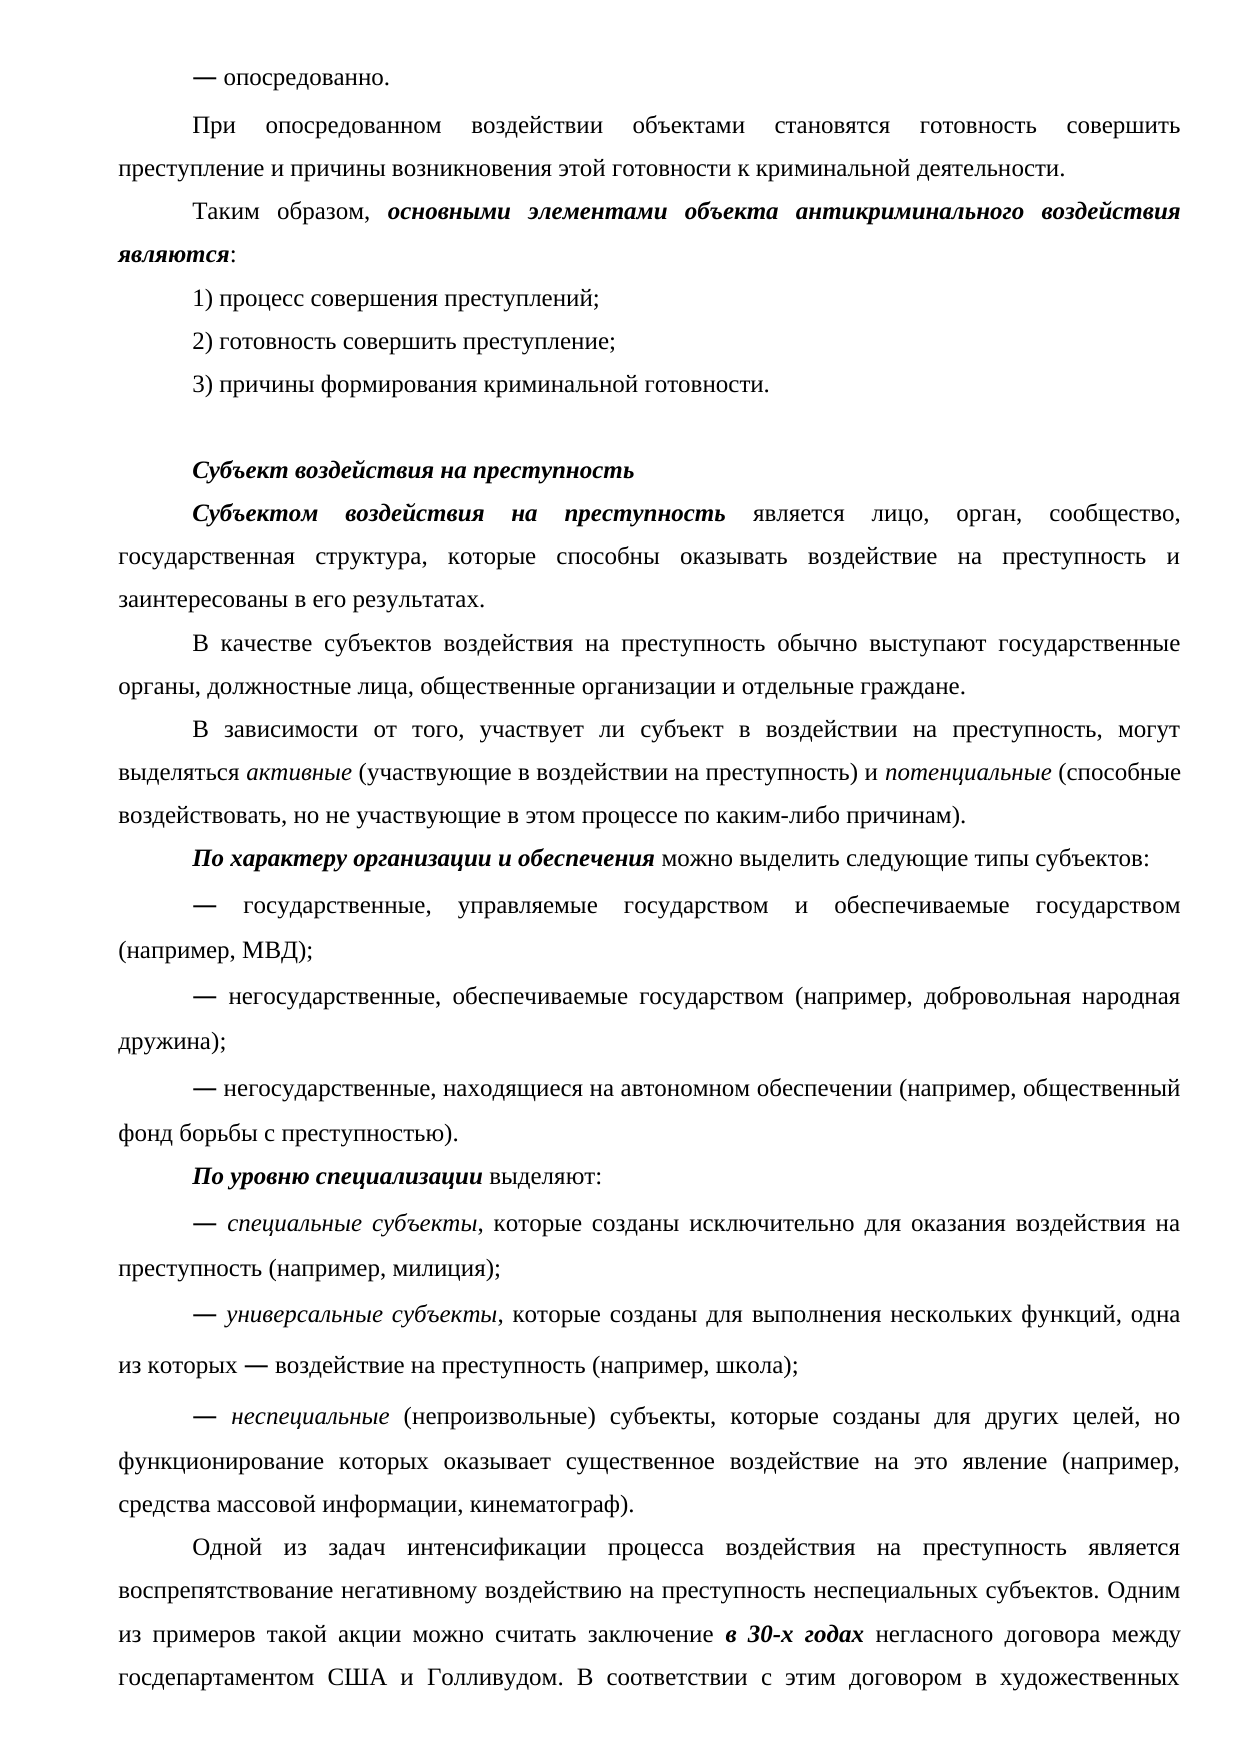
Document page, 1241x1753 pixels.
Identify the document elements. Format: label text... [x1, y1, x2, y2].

text Субъектом воздействия на преступность является лицо, орган, сообщество, государственная структура, которые способны оказывать воздействие на преступность и заинтересованы в его результатах. [118, 498, 1181, 613]
text — опосредованно. [118, 59, 1181, 93]
text 1) процесс совершения преступлений; [118, 283, 1181, 311]
text В качестве субъектов воздействия на преступность обычно выступают государственные органы, должностные лица, общественные организации и отдельные граждане. [118, 628, 1181, 699]
text 2) готовность совершить преступление; [118, 326, 1181, 354]
text В зависимости от того, участвует ли субъект в воздействии на преступность, могут выделяться активные (участвующие в воздействии на преступность) и потенциальные (способные воздействовать, но не участвующие в этом процессе по каким-либо причинам). [118, 714, 1181, 829]
text — государственные, управляемые государством и обеспечиваемые государством (например, МВД); [118, 886, 1181, 963]
text — негосударственные, обеспечиваемые государством (например, добровольная народная дружина); [118, 978, 1181, 1055]
text — неспециальные (непроизвольные) субъекты, которые созданы для других целей, но функционирование которых оказывает существенное воздействие на это явление (например, средства массовой информации, кинематограф). [118, 1398, 1181, 1518]
text По характеру организации и обеспечения можно выделить следующие типы субъектов: [118, 843, 1181, 872]
text — универсальные субъекты, которые созданы для выполнения нескольких функций, одна из которых — воздействие на преступность (например, школа); [118, 1296, 1181, 1381]
text 3) причины формирования криминальной готовности. [118, 369, 1181, 398]
text Таким образом, основными элементами объекта антикриминального воздействия являются: [118, 196, 1181, 268]
text При опосредованном воздействии объектами становятся готовность совершить преступление и причины возникновения этой готовности к криминальной деятельности. [118, 110, 1181, 182]
text — специальные субъекты, которые созданы исключительно для оказания воздействия на преступность (например, милиция); [118, 1204, 1181, 1281]
text — негосударственные, находящиеся на автономном обеспечении (например, общественный фонд борьбы с преступностью). [118, 1069, 1181, 1147]
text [118, 1532, 1181, 1691]
text По уровню специализации выделяют: [118, 1161, 1181, 1190]
text Субъект воздействия на преступность [118, 455, 1181, 484]
